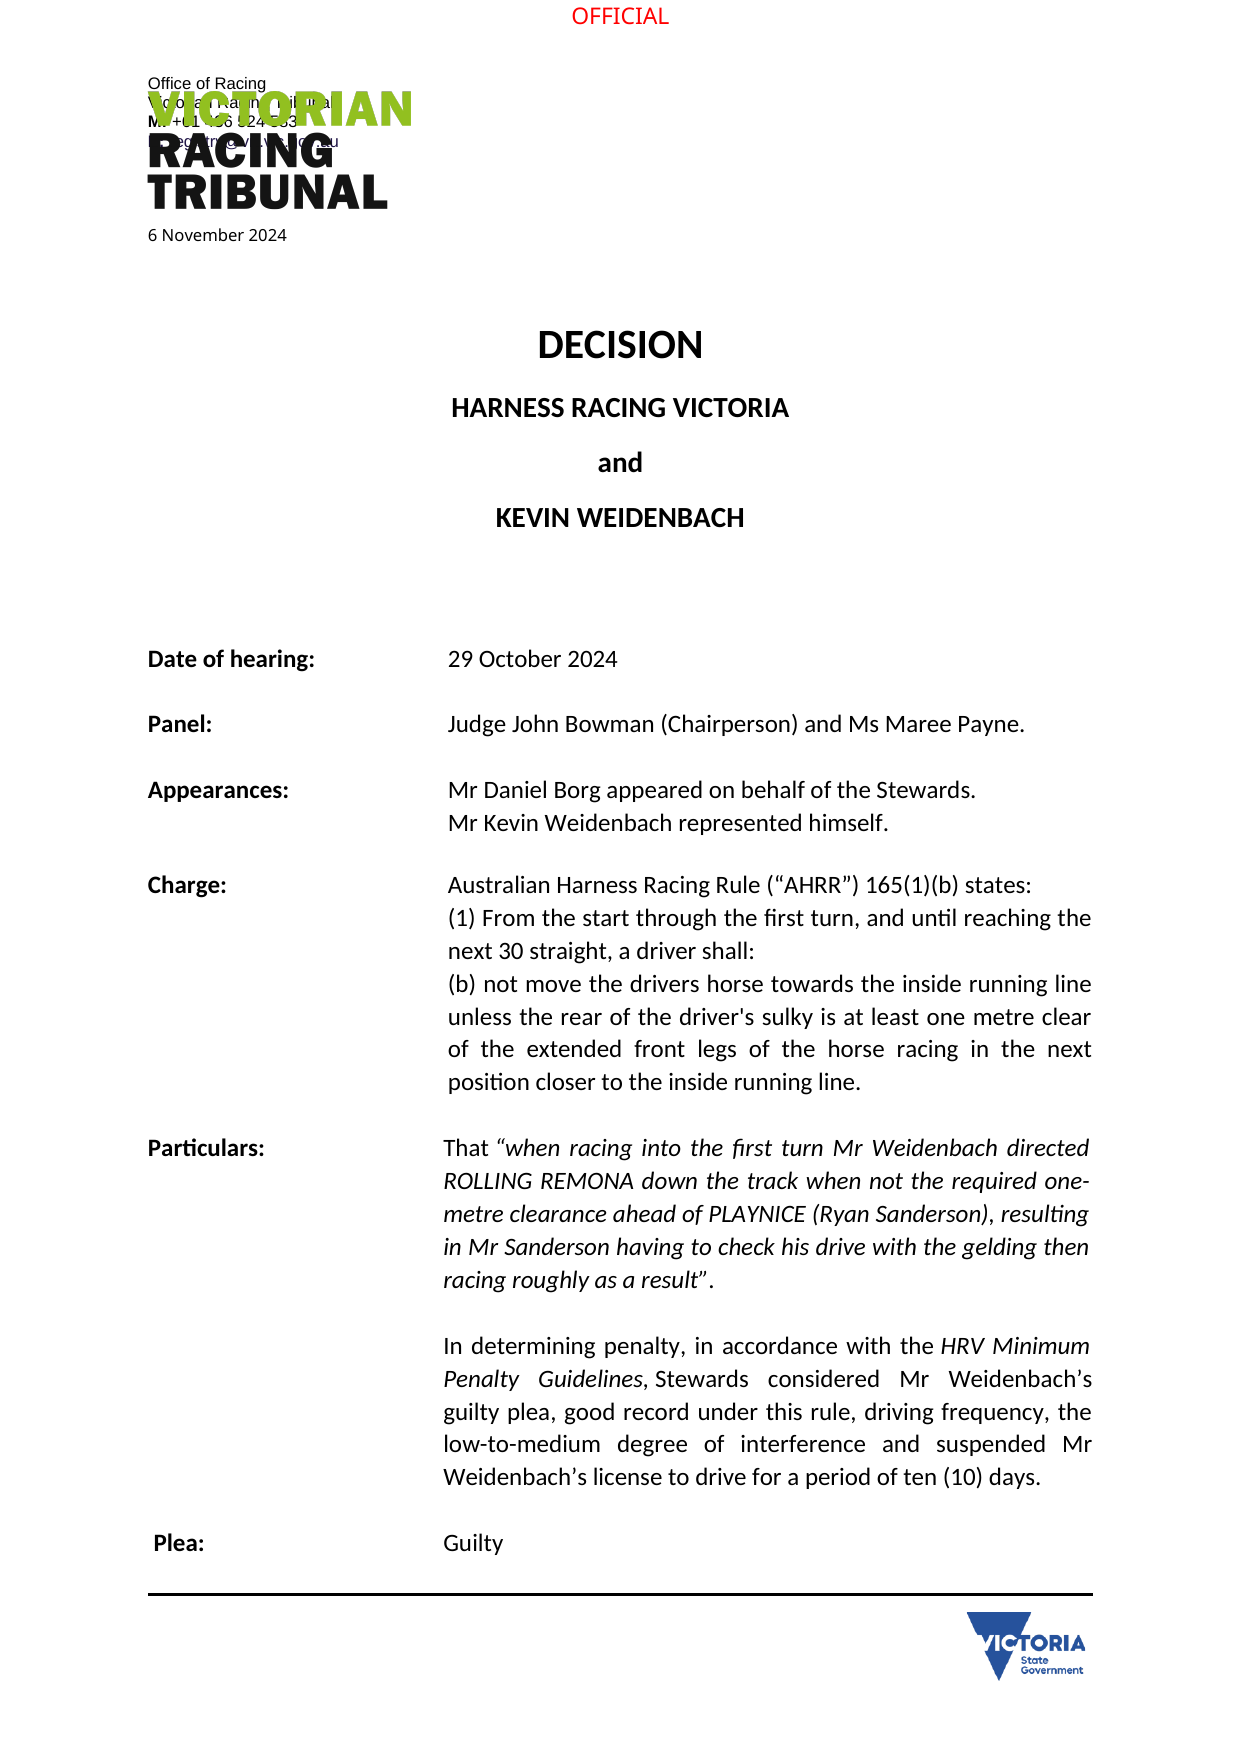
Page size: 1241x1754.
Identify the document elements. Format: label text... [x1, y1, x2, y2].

text Mr Kevin Weidenbach represented himself. [148, 807, 1093, 838]
text (1) From the start through the first turn, and until reaching the next 30 straight, a driver shall: [448, 902, 1093, 965]
text (b) not move the drivers horse towards the inside running line unless the rear of the driver's sulky is at least one metre clear of the extended front legs of the horse racing in the next position closer to the inside running line. [448, 968, 1093, 1097]
text In determining penalty, in accordance with the HRV Minimum Penalty Guidelines, Stewards considered Mr Weidenbach’s guilty plea, good record under this rule, driving frequency, the low-to-medium degree of interference and suspended Mr Weidenbach’s license to drive for a period of ten (10) days. [443, 1330, 1093, 1492]
text Panel: Judge John Bowman (Chairperson) and Ms Maree Payne. [148, 708, 1093, 739]
text Plea: Guilty [148, 1527, 1093, 1558]
text Particulars: That “when racing into the first turn Mr Weidenbach directed ROLLING REMONA down the track when not the required one-metre clearance ahead of PLAYNICE (Ryan Sanderson), resulting in Mr Sanderson having to check his drive with the gelding then racing roughly as a result”. [148, 1132, 1093, 1294]
text and [148, 444, 1093, 480]
picture [132, 70, 425, 224]
picture [966, 1612, 1086, 1681]
text Date of hearing: 29 October 2024 [148, 643, 1093, 673]
text Appearances: Mr Daniel Borg appeared on behalf of the Stewards. [148, 774, 1093, 805]
text Charge: Australian Harness Racing Rule (“AHRR”) 165(1)(b) states: [148, 869, 1093, 899]
text DECISION [148, 318, 1093, 369]
text KEVIN WEIDENBACH [148, 499, 1093, 535]
text 6 November 2024 [148, 223, 1093, 246]
text HARNESS RACING VICTORIA [148, 389, 1093, 425]
